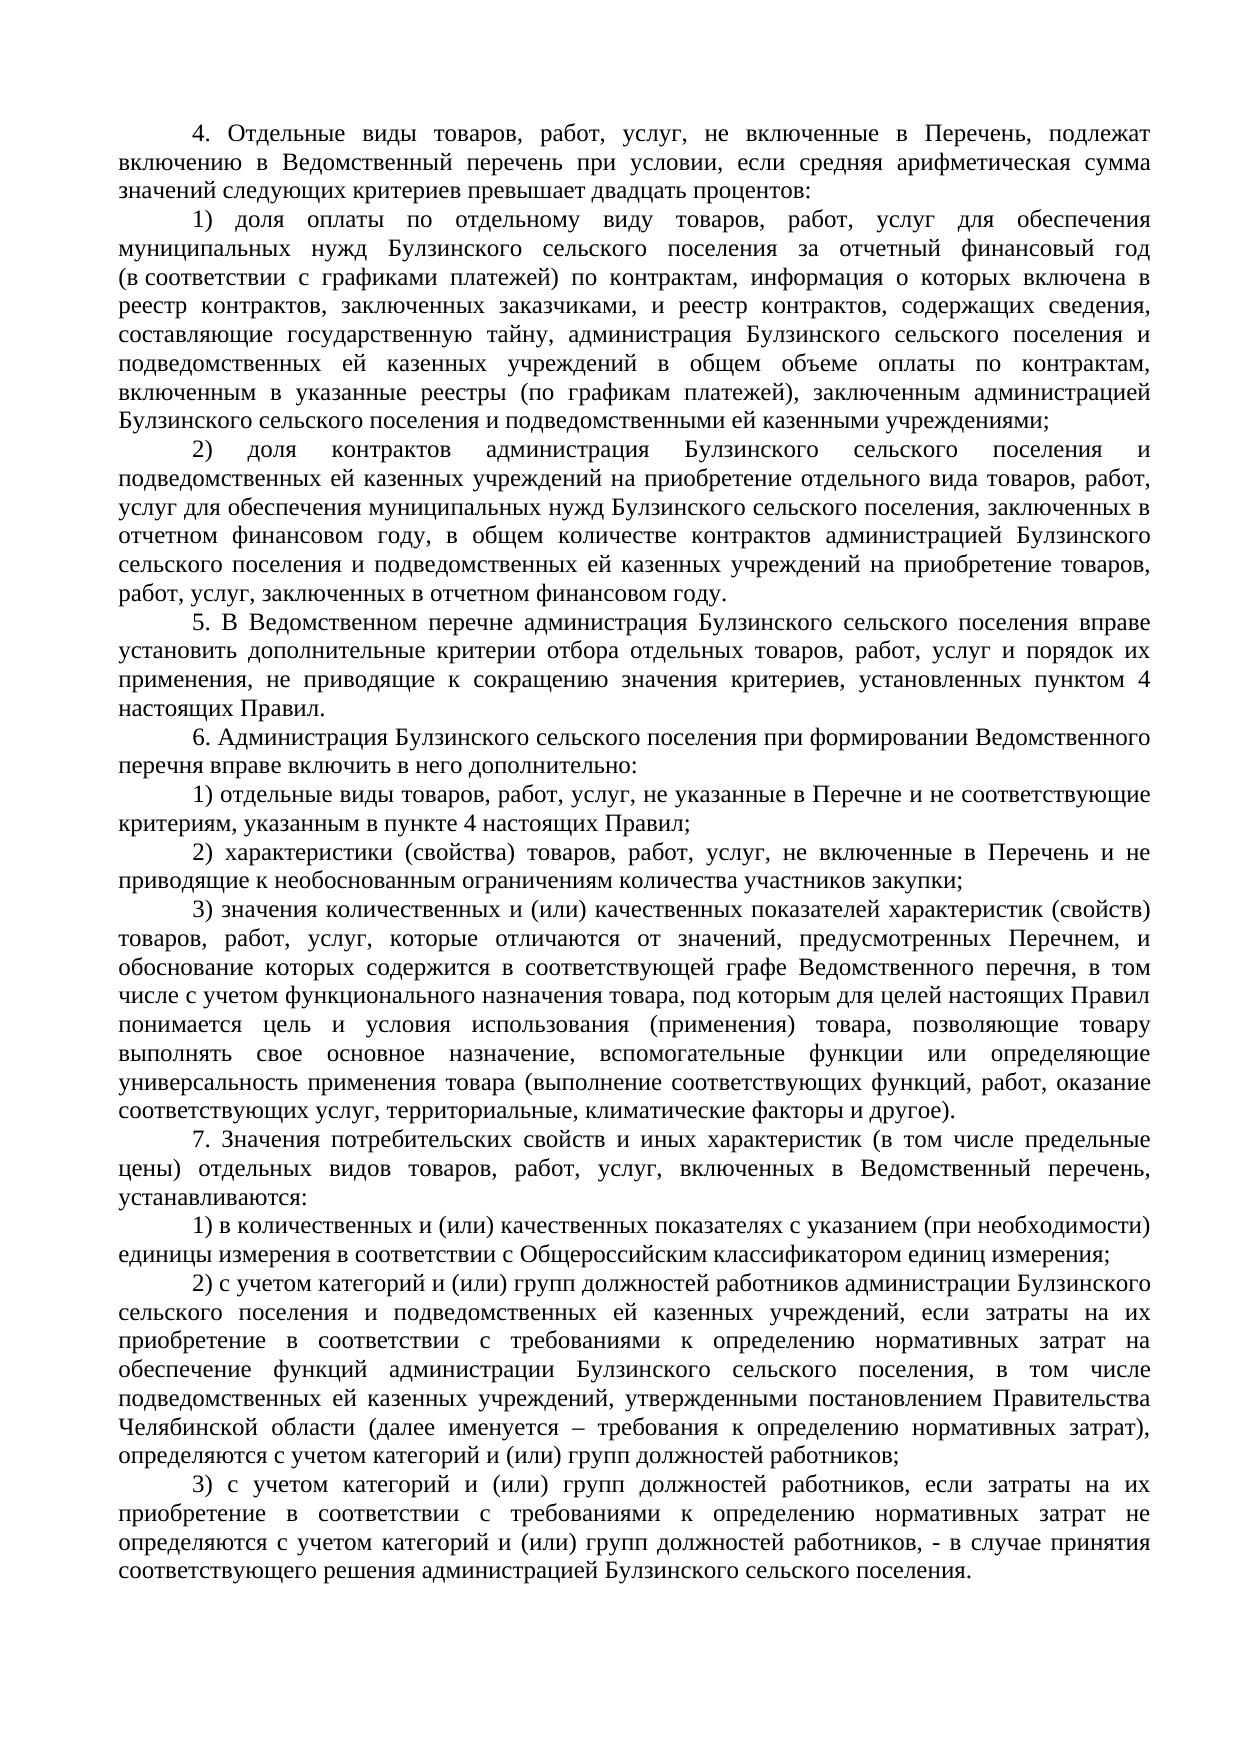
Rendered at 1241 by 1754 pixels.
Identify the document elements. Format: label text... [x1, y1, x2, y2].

text 6. Администрация Булзинского сельского поселения при формировании Ведомственного перечня вправе включить в него дополнительно: [118, 722, 1152, 779]
text 5. В Ведомственном перечне администрация Булзинского сельского поселения вправе установить дополнительные критерии отбора отдельных товаров, работ, услуг и порядок их применения, не приводящие к сокращению значения критериев, установленных пунктом 4 настоящих Правил. [118, 607, 1152, 722]
text 2) доля контрактов администрация Булзинского сельского поселения и подведомственных ей казенных учреждений на приобретение отдельного вида товаров, работ, услуг для обеспечения муниципальных нужд Булзинского сельского поселения, заключенных в отчетном финансовом году, в общем количестве контрактов администрацией Булзинского сельского поселения и подведомственных ей казенных учреждений на приобретение товаров, работ, услуг, заключенных в отчетном финансовом году. [118, 434, 1152, 607]
text 2) характеристики (свойства) товаров, работ, услуг, не включенные в Перечень и не приводящие к необоснованным ограничениям количества участников закупки; [118, 837, 1152, 894]
text 4. Отдельные виды товаров, работ, услуг, не включенные в Перечень, подлежат включению в Ведомственный перечень при условии, если средняя арифметическая сумма значений следующих критериев превышает двадцать процентов: [118, 118, 1152, 204]
text 1) отдельные виды товаров, работ, услуг, не указанные в Перечне и не соответствующие критериям, указанным в пункте 4 настоящих Правил; [118, 779, 1152, 837]
text 7. Значения потребительских свойств и иных характеристик (в том числе предельные цены) отдельных видов товаров, работ, услуг, включенных в Ведомственный перечень, устанавливаются: [118, 1124, 1152, 1211]
text 2) с учетом категорий и (или) групп должностей работников администрации Булзинского сельского поселения и подведомственных ей казенных учреждений, если затраты на их приобретение в соответствии с требованиями к определению нормативных затрат на обеспечение функций администрации Булзинского сельского поселения, в том числе подведомственных ей казенных учреждений, утвержденными постановлением Правительства Челябинской области (далее именуется – требования к определению нормативных затрат), определяются с учетом категорий и (или) групп должностей работников; [118, 1268, 1152, 1469]
text 1) в количественных и (или) качественных показателях с указанием (при необходимости) единицы измерения в соответствии с Общероссийским классификатором единиц измерения; [118, 1211, 1152, 1268]
text 3) с учетом категорий и (или) групп должностей работников, если затраты на их приобретение в соответствии с требованиями к определению нормативных затрат не определяются с учетом категорий и (или) групп должностей работников, - в случае принятия соответствующего решения администрацией Булзинского сельского поселения. [118, 1469, 1152, 1584]
text 1) доля оплаты по отдельному виду товаров, работ, услуг для обеспечения муниципальных нужд Булзинского сельского поселения за отчетный финансовый год (в соответствии с графиками платежей) по контрактам, информация о которых включена в реестр контрактов, заключенных заказчиками, и реестр контрактов, содержащих сведения, составляющие государственную тайну, администрация Булзинского сельского поселения и подведомственных ей казенных учреждений в общем объеме оплаты по контрактам, включенным в указанные реестры (по графикам платежей), заключенным администрацией Булзинского сельского поселения и подведомственными ей казенными учреждениями; [118, 204, 1152, 434]
text 3) значения количественных и (или) качественных показателей характеристик (свойств) товаров, работ, услуг, которые отличаются от значений, предусмотренных Перечнем, и обоснование которых содержится в соответствующей графе Ведомственного перечня, в том числе с учетом функционального назначения товара, под которым для целей настоящих Правил понимается цель и условия использования (применения) товара, позволяющие товару выполнять свое основное назначение, вспомогательные функции или определяющие универсальность применения товара (выполнение соответствующих функций, работ, оказание соответствующих услуг, территориальные, климатические факторы и другое). [118, 894, 1152, 1124]
